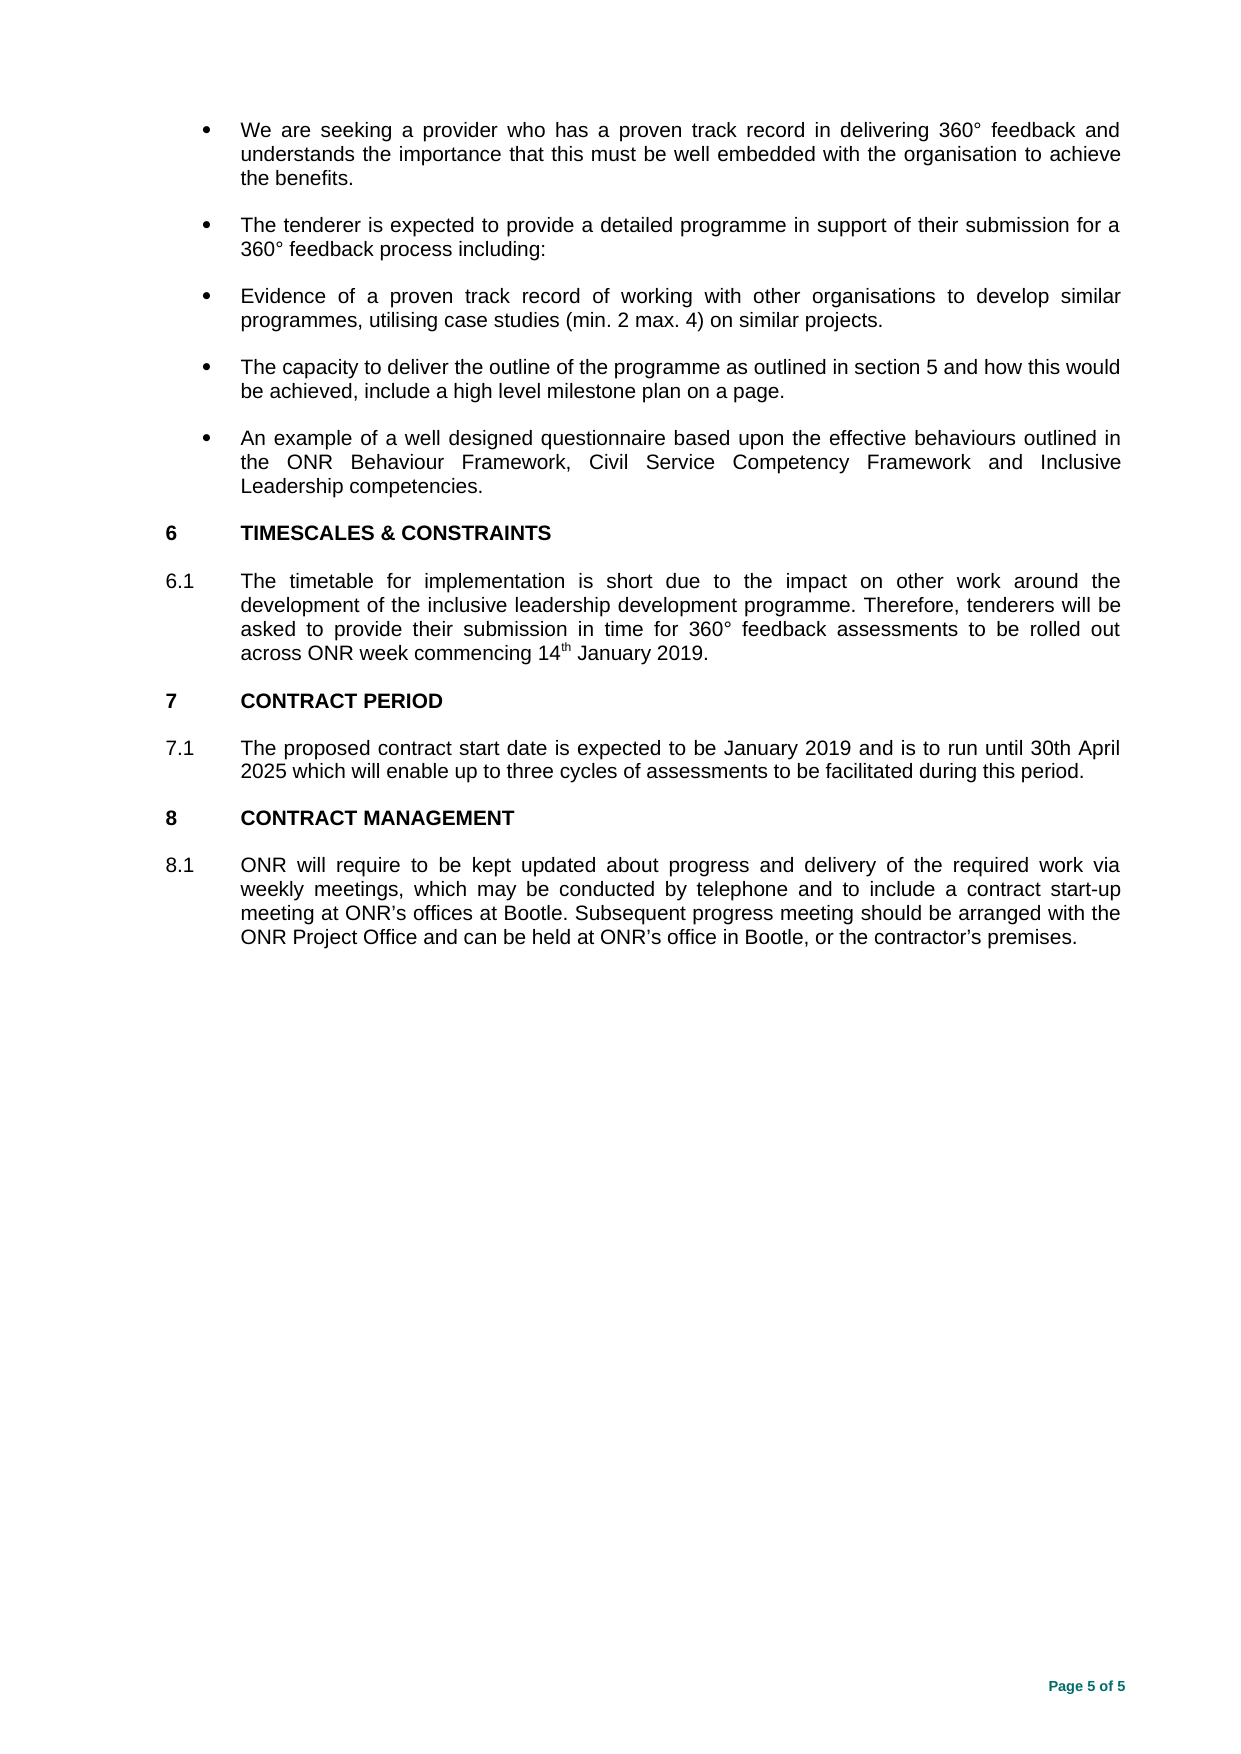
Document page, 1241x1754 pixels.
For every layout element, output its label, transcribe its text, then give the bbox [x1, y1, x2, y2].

list An example of a well designed questionnaire based upon the effective behaviours outlined in the ONR Behaviour Framework, Civil Service Competency Framework and Inclusive Leadership competencies. [203, 426, 1122, 498]
list Evidence of a proven track record of working with other organisations to develop similar programmes, utilising case studies (min. 2 max. 4) on similar projects. [203, 284, 1122, 332]
text 6.1 The timetable for implementation is short due to the impact on other work around the development of the inclusive leadership development programme. Therefore, tenderers will be asked to provide their submission in time for 360° feedback assessments to be rolled out across ONR week commencing 14th January 2019. [165, 569, 1122, 664]
list The tenderer is expected to provide a detailed programme in support of their submission for a 360° feedback process including: [203, 213, 1122, 261]
list The capacity to deliver the outline of the programme as outlined in section 5 and how this would be achieved, include a high level milestone plan on a page. [203, 355, 1122, 403]
list We are seeking a provider who has a proven track record in delivering 360° feedback and understands the importance that this must be well embedded with the organisation to achieve the benefits. [203, 118, 1122, 190]
list 7 CONTRACT PERIOD [165, 688, 1122, 712]
text 6 TIMESCALES & CONSTRAINTS [165, 521, 1122, 545]
list 7.1 The proposed contract start date is expected to be January 2019 and is to run until 30th April 2025 which will enable up to three cycles of assessments to be facilitated during this period. [165, 735, 1122, 783]
list 8 CONTRACT MANAGEMENT [165, 806, 1122, 830]
list 8.1 ONR will require to be kept updated about progress and delivery of the required work via weekly meetings, which may be conducted by telephone and to include a contract start-up meeting at ONR’s offices at Bootle. Subsequent progress meeting should be arranged with the ONR Project Office and can be held at ONR’s office in Bootle, or the contractor’s premises. [165, 853, 1122, 949]
